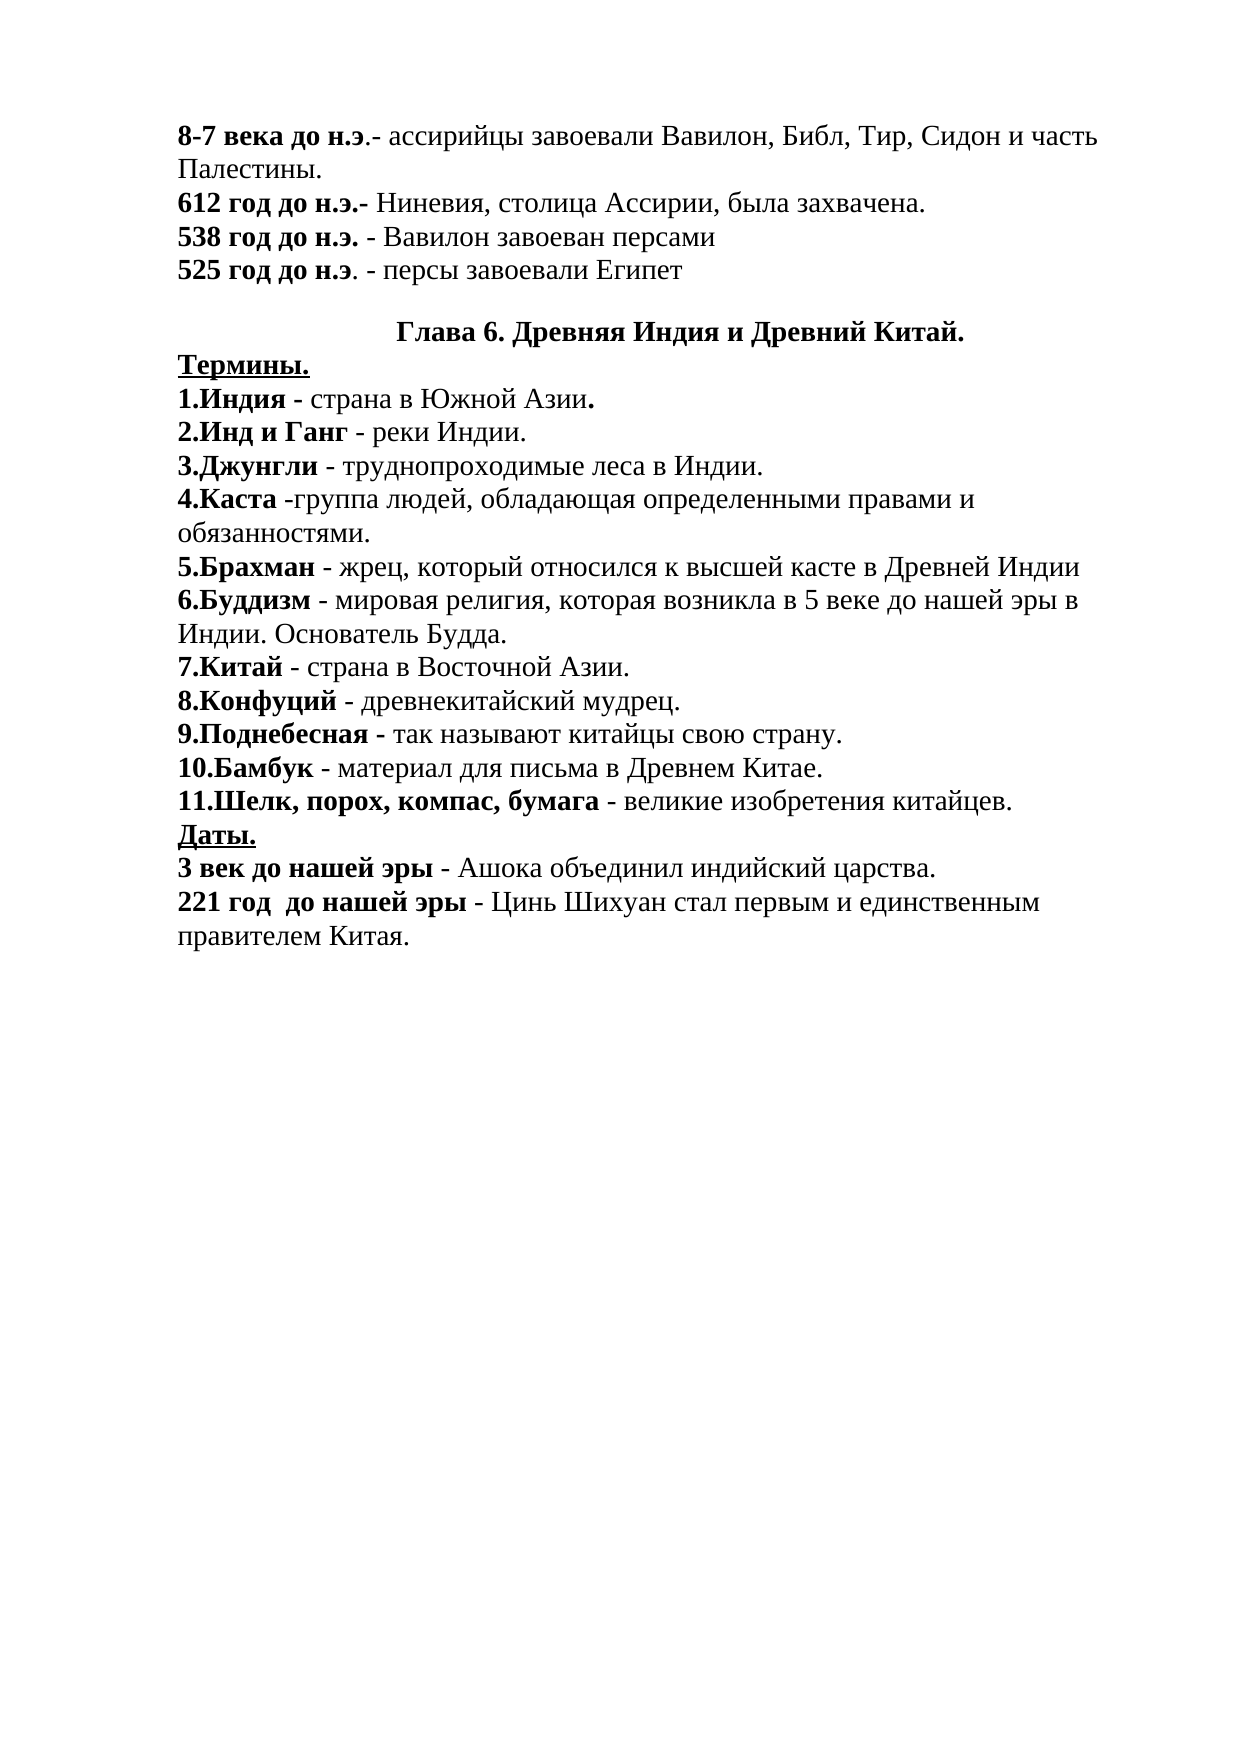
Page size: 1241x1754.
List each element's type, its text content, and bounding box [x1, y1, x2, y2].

text 9.Поднебесная - так называют китайцы свою страну. [177, 716, 1152, 750]
text Даты. [177, 817, 1152, 851]
text 2.Инд и Ганг - реки Индии. [177, 414, 1152, 448]
text 8-7 века до н.э.- ассирийцы завоевали Вавилон, Библ, Тир, Сидон и часть Палестины. [177, 118, 1152, 185]
text 5.Брахман - жрец, который относился к высшей касте в Древней Индии [177, 549, 1152, 582]
text 1.Индия - страна в Южной Азии. [177, 381, 1152, 414]
text 612 год до н.э.- Ниневия, столица Ассирии, была захвачена. [177, 185, 1152, 219]
text 8.Конфуций - древнекитайский мудрец. [177, 683, 1152, 716]
text Термины. [177, 347, 1152, 381]
text 525 год до н.э. - персы завоевали Египет [177, 252, 1152, 286]
text 6.Буддизм - мировая религия, которая возникла в 5 веке до нашей эры в Индии. Основатель Будда. [177, 582, 1152, 649]
text Глава 6. Древняя Индия и Древний Китай. [177, 314, 1152, 347]
text 7.Китай - страна в Восточной Азии. [177, 649, 1152, 683]
text 538 год до н.э. - Вавилон завоеван персами [177, 219, 1152, 252]
text 4.Каста -группа людей, обладающая определенными правами и обязанностями. [177, 482, 1152, 549]
text 3 век до нашей эры - Ашока объединил индийский царства. [177, 851, 1152, 884]
text 11.Шелк, порох, компас, бумага - великие изобретения китайцев. [177, 783, 1152, 817]
text 3.Джунгли - труднопроходимые леса в Индии. [177, 448, 1152, 482]
text 10.Бамбук - материал для письма в Древнем Китае. [177, 750, 1152, 783]
text 221 год до нашей эры - Цинь Шихуан стал первым и единственным правителем Китая. [177, 884, 1152, 951]
